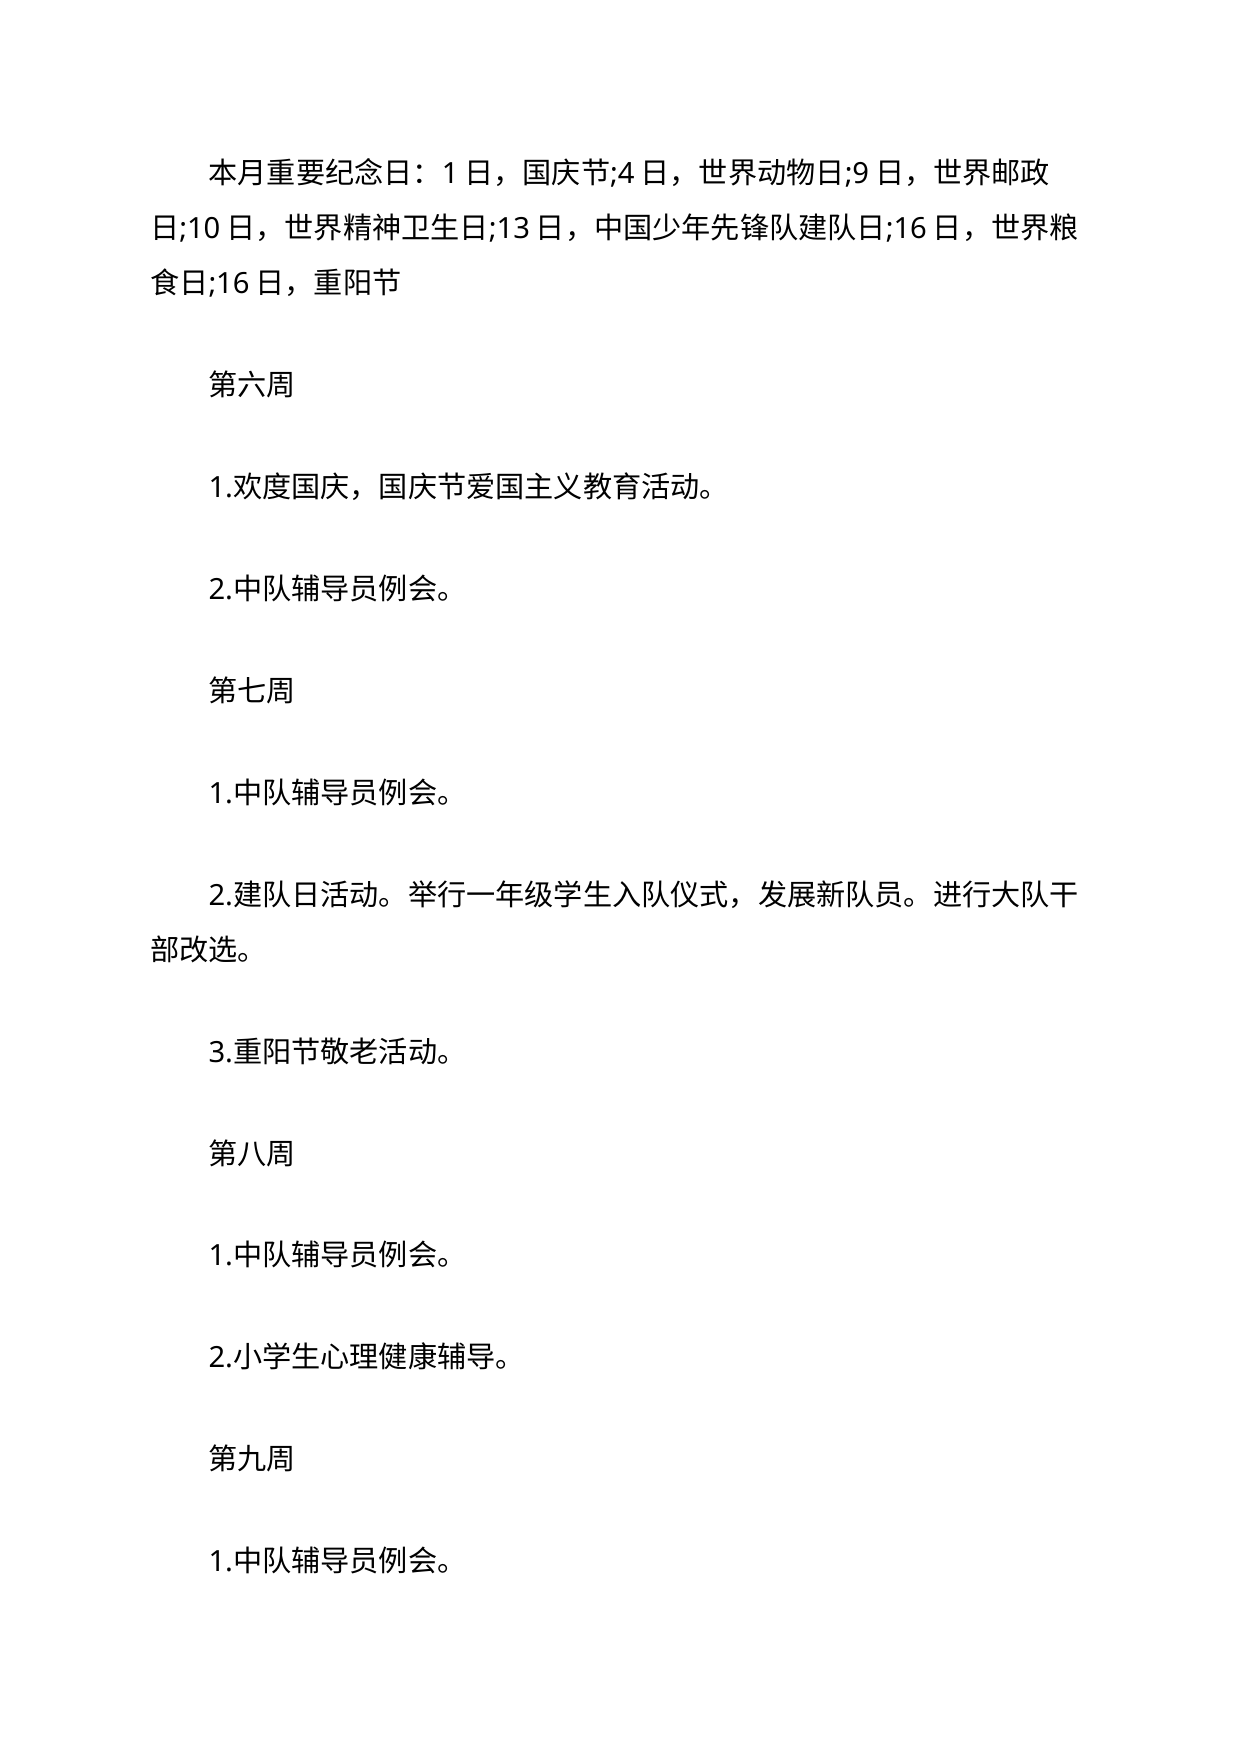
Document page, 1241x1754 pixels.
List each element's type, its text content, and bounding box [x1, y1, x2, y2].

text 2.中队辅导员例会。 [150, 566, 1090, 608]
text 第六周 [150, 362, 1090, 404]
text 本月重要纪念日：1日，国庆节;4日，世界动物日;9日，世界邮政日;10日，世界精神卫生日;13日，中国少年先锋队建队日;16日，世界粮食日;16日，重阳节 [150, 150, 1090, 302]
text 2.建队日活动。举行一年级学生入队仪式，发展新队员。进行大队干部改选。 [150, 871, 1090, 969]
text 第七周 [150, 668, 1090, 710]
text 2.小学生心理健康辅导。 [150, 1334, 1090, 1376]
text 1.中队辅导员例会。 [150, 769, 1090, 812]
text 1.中队辅导员例会。 [150, 1538, 1090, 1580]
text 第九周 [150, 1436, 1090, 1478]
text 1.中队辅导员例会。 [150, 1232, 1090, 1274]
text 第八周 [150, 1130, 1090, 1172]
text 3.重阳节敬老活动。 [150, 1028, 1090, 1071]
text 1.欢度国庆，国庆节爱国主义教育活动。 [150, 464, 1090, 506]
